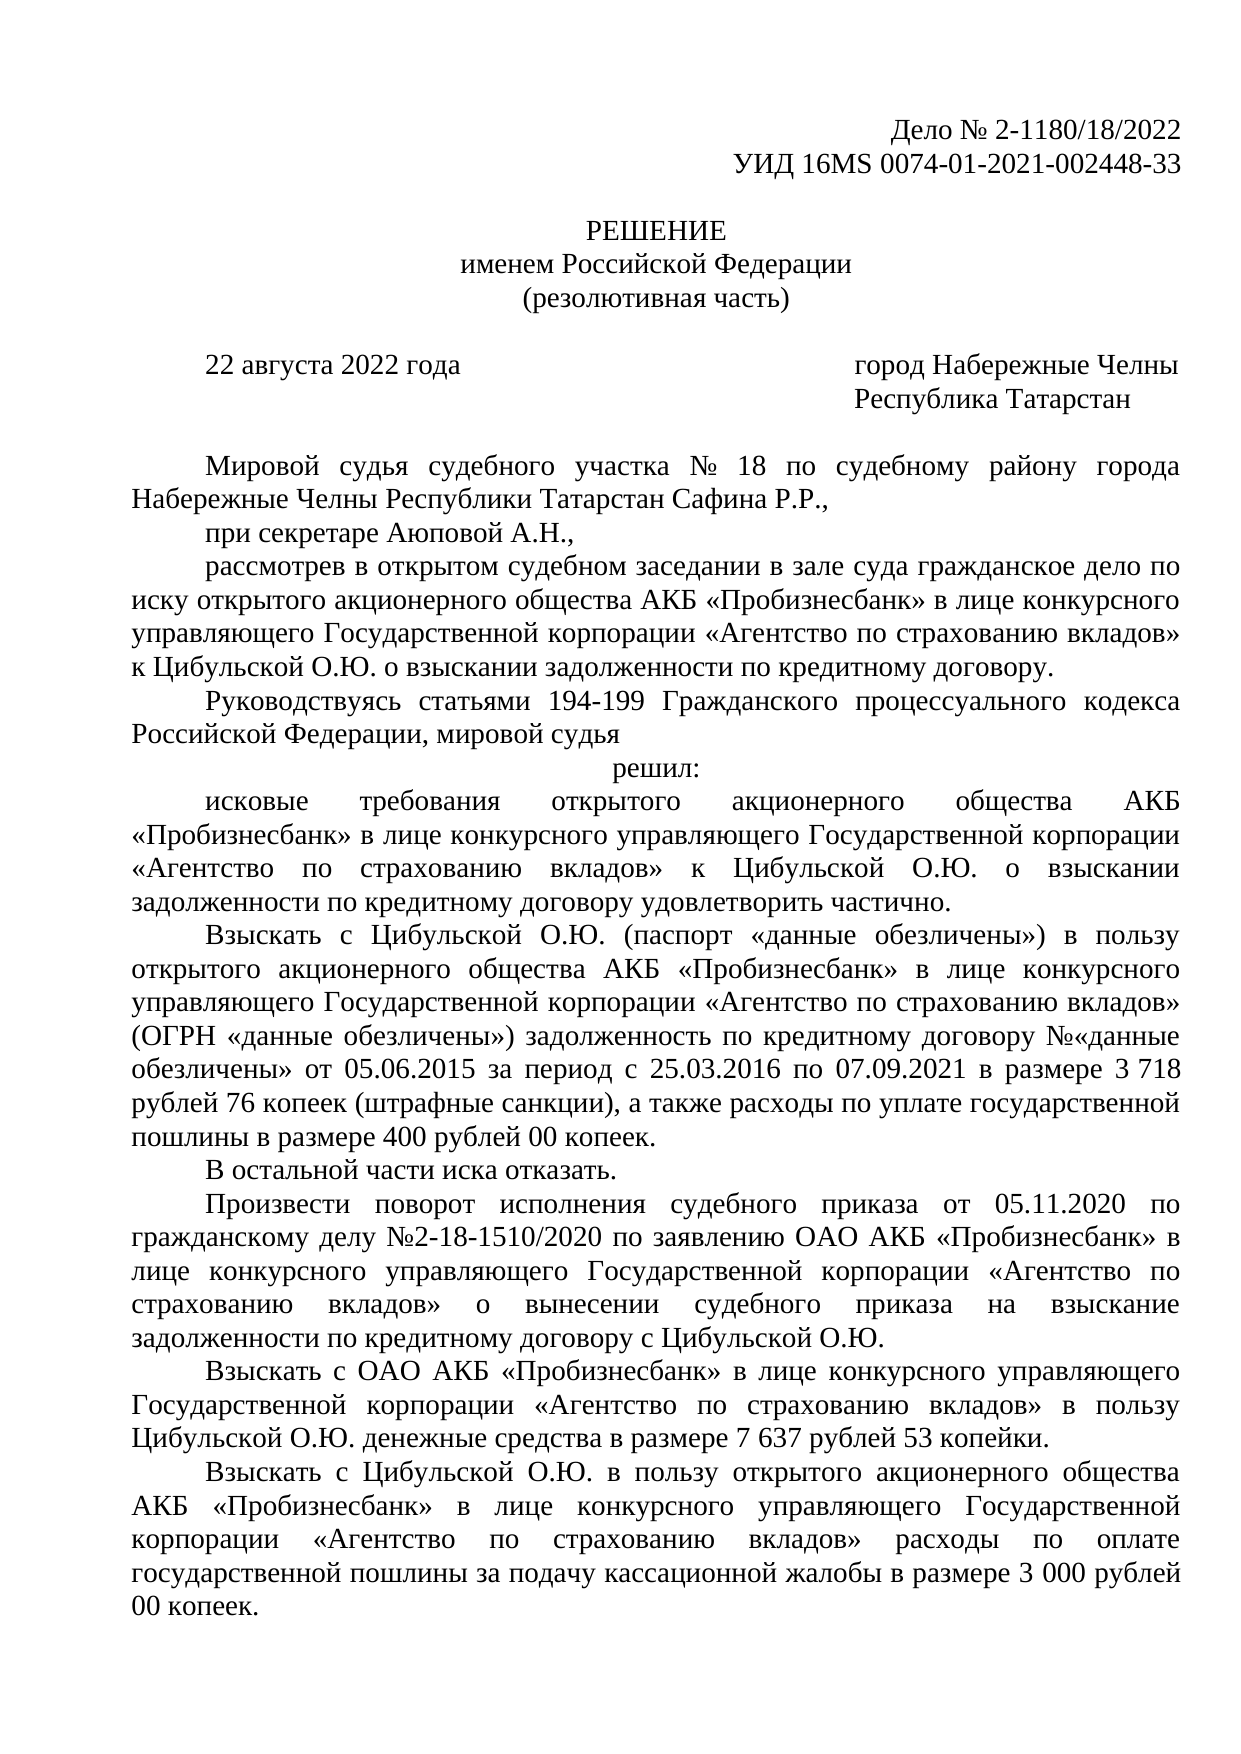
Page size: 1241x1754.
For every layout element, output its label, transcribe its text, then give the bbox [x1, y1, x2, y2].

text Руководствуясь статьями 194-199 Гражданского процессуального кодекса Российской Федерации, мировой судья [131, 683, 1181, 750]
text (резолютивная часть) [131, 280, 1181, 314]
text В остальной части иска отказать. [131, 1152, 1181, 1186]
text Произвести поворот исполнения судебного приказа от 05.11.2020 по гражданскому делу №2-18-1510/2020 по заявлению ОАО АКБ «Пробизнесбанк» в лице конкурсного управляющего Государственной корпорации «Агентство по страхованию вкладов» о вынесении судебного приказа на взыскание задолженности по кредитному договору с Цибульской О.Ю. [131, 1186, 1181, 1353]
text Республика Татарстан [131, 381, 1181, 414]
text Взыскать с ОАО АКБ «Пробизнесбанк» в лице конкурсного управляющего Государственной корпорации «Агентство по страхованию вкладов» в пользу Цибульской О.Ю. денежные средства в размере 7 637 рублей 53 копейки. [131, 1353, 1181, 1454]
text Взыскать с Цибульской О.Ю. в пользу открытого акционерного общества АКБ «Пробизнесбанк» в лице конкурсного управляющего Государственной корпорации «Агентство по страхованию вкладов» расходы по оплате государственной пошлины за подачу кассационной жалобы в размере 3 000 рублей 00 копеек. [131, 1454, 1181, 1622]
text исковые требования открытого акционерного общества АКБ «Пробизнесбанк» в лице конкурсного управляющего Государственной корпорации «Агентство по страхованию вкладов» к Цибульской О.Ю. о взыскании задолженности по кредитному договору удовлетворить частично. [131, 783, 1181, 917]
text при секретаре Аюповой А.Н., [131, 515, 1181, 548]
text РЕШЕНИЕ [131, 213, 1181, 247]
text решил: [131, 750, 1181, 783]
text 22 августа 2022 года город Набережные Челны [131, 347, 1181, 381]
text именем Российской Федерации [131, 247, 1181, 280]
text Взыскать с Цибульской О.Ю. (паспорт «данные обезличены») в пользу открытого акционерного общества АКБ «Пробизнесбанк» в лице конкурсного управляющего Государственной корпорации «Агентство по страхованию вкладов» (ОГРН «данные обезличены») задолженность по кредитному договору №«данные обезличены» от 05.06.2015 за период с 25.03.2016 по 07.09.2021 в размере 3 718 рублей 76 копеек (штрафные санкции), а также расходы по уплате государственной пошлины в размере 400 рублей 00 копеек. [131, 917, 1181, 1152]
text Мировой судья судебного участка № 18 по судебному району города Набережные Челны Республики Татарстан Сафина Р.Р., [131, 448, 1181, 515]
text Дело № 2-1180/18/2022 [131, 112, 1181, 146]
text УИД 16MS 0074-01-2021-002448-33 [131, 146, 1181, 179]
text рассмотрев в открытом судебном заседании в зале суда гражданское дело по иску открытого акционерного общества АКБ «Пробизнесбанк» в лице конкурсного управляющего Государственной корпорации «Агентство по страхованию вкладов» к Цибульской О.Ю. о взыскании задолженности по кредитному договору. [131, 548, 1181, 683]
